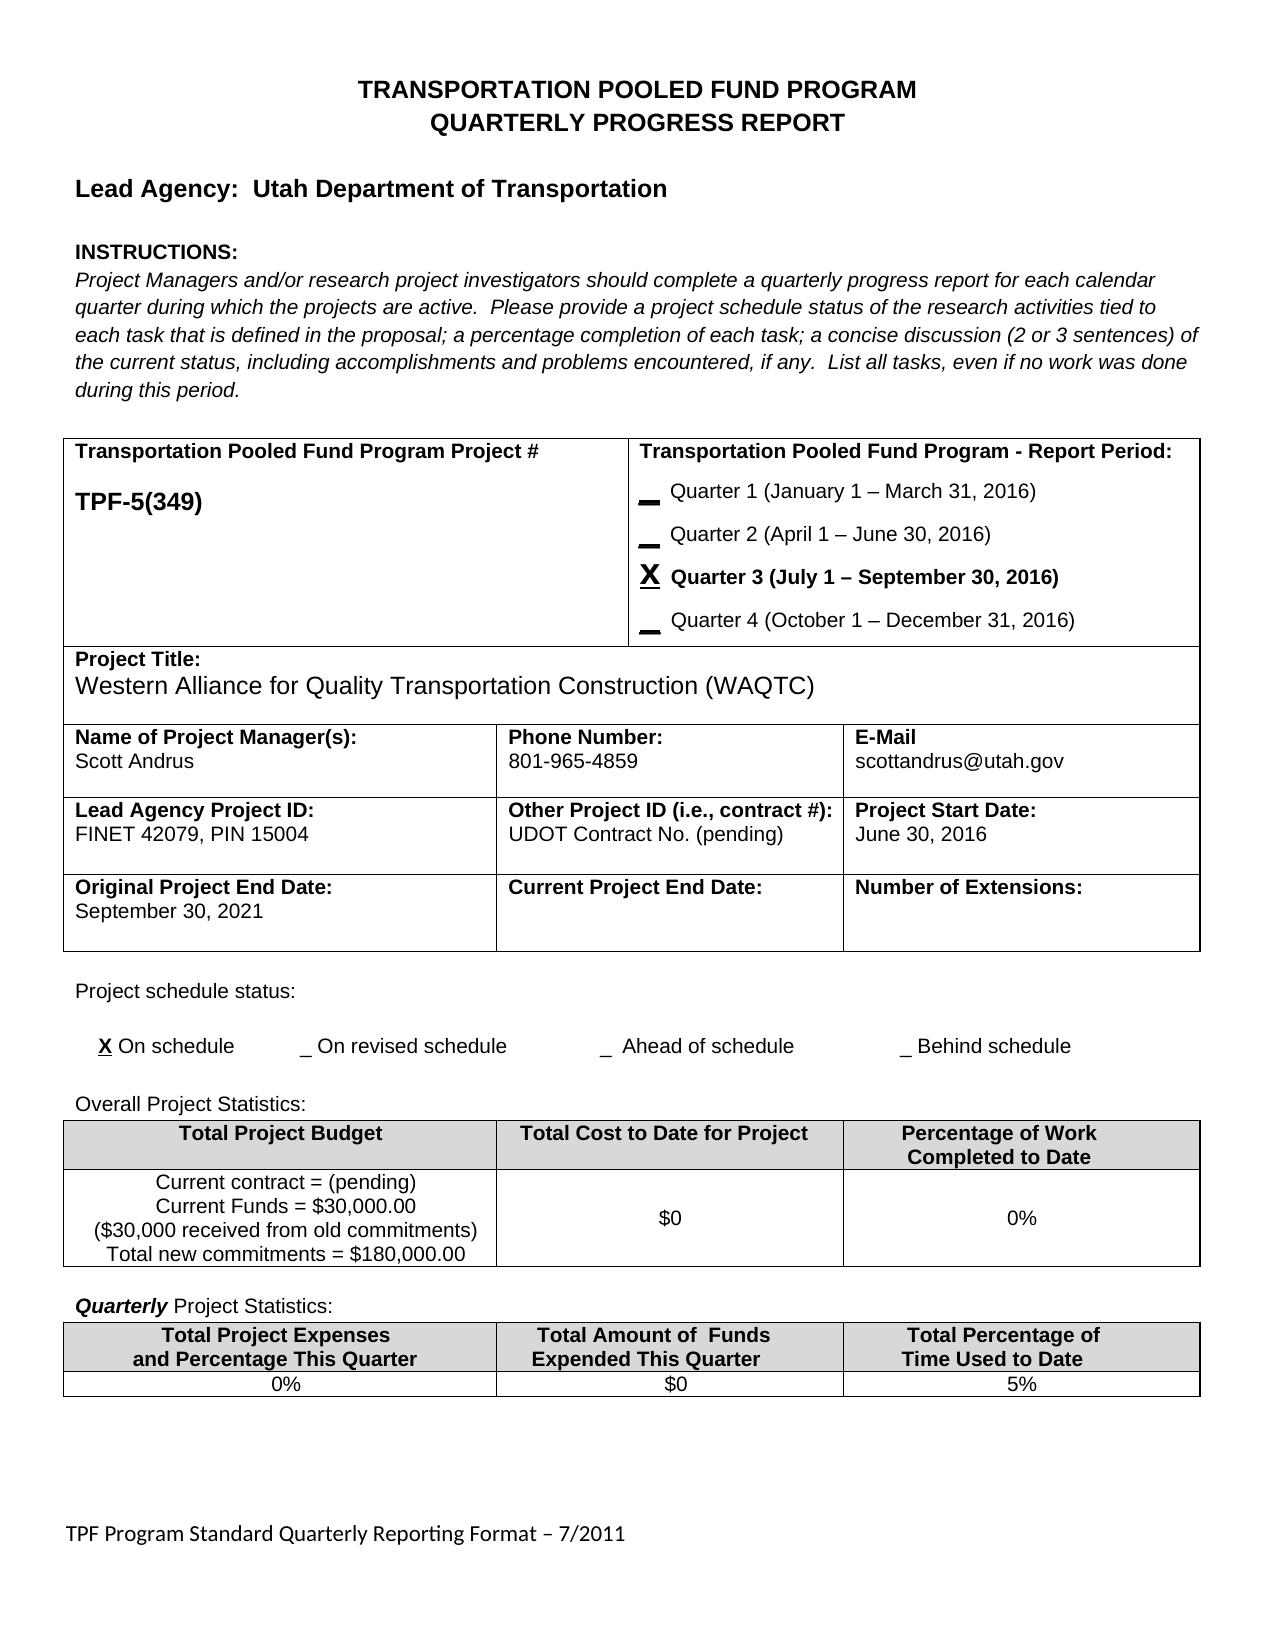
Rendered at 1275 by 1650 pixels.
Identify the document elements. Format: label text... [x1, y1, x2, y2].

table_cell Lead Agency Project ID: FINET 42079, PIN 15004 [64, 798, 496, 874]
text INSTRUCTIONS: [75, 240, 1200, 264]
text X On schedule _ On revised schedule _ Ahead of schedule _ Behind schedule [75, 1034, 1200, 1058]
text Project schedule status: [75, 979, 1200, 1003]
text Project Managers and/or research project investigators should complete a quarterly progress report for each calendar quarter during which the projects are active. Please provide a project schedule status of the research activities tied to each task that is defined in the proposal; a percentage completion of each task; a concise discussion (2 or 3 sentences) of the current status, including accomplishments and problems encountered, if any. List all tasks, even if no work was done during this period. [75, 268, 1200, 402]
table_cell Original Project End Date: September 30, 2021 [64, 875, 496, 951]
table_header Percentage of Work Completed to Date [844, 1121, 1199, 1169]
table_cell 0% [64, 1372, 496, 1396]
table_header Transportation Pooled Fund Program Project # TPF-5(349) [64, 439, 628, 646]
table_header Total Amount of Funds Expended This Quarter [497, 1323, 843, 1371]
table_cell Name of Project Manager(s): Scott Andrus [64, 725, 496, 797]
text Quarterly Project Statistics: [75, 1294, 1200, 1318]
table_cell Project Start Date: June 30, 2016 [844, 798, 1199, 874]
table_header Total Project Expenses and Percentage This Quarter [64, 1323, 496, 1371]
table_cell Project Title: Western Alliance for Quality Transportation Construction (WAQTC) [64, 647, 1199, 724]
text Lead Agency: Utah Department of Transportation [75, 174, 1200, 203]
table_header Transportation Pooled Fund Program - Report Period: _ Quarter 1 (January 1 – March 31, 2016) _ Quarter 2 (April 1 – June 30, 2016) x Quarter 3 (July 1 – September 30, 2016) _ Quarter 4 (October 1 – December 31, 2016) [629, 439, 1199, 646]
table_cell Current contract = (pending) Current Funds = $30,000.00 ($30,000 received from old commitments) Total new commitments = $180,000.00 [64, 1170, 496, 1266]
table_header Total Project Budget [64, 1121, 496, 1169]
table_header Total Percentage of Time Used to Date [844, 1323, 1199, 1371]
table_cell Other Project ID (i.e., contract #): UDOT Contract No. (pending) [497, 798, 843, 874]
table_cell 5% [844, 1372, 1199, 1396]
table_cell $0 [497, 1372, 843, 1396]
text TRANSPORTATION POOLED FUND PROGRAM [150, 75, 1125, 104]
table_cell Phone Number: 801-965-4859 [497, 725, 843, 797]
table_header Total Cost to Date for Project [497, 1121, 843, 1169]
text Overall Project Statistics: [75, 1092, 1200, 1116]
table_cell E-Mail scottandrus@utah.gov [844, 725, 1199, 797]
table_cell Current Project End Date: [497, 875, 843, 951]
text QUARTERLY PROGRESS REPORT [150, 108, 1125, 137]
table_cell 0% [844, 1170, 1199, 1266]
table_cell Number of Extensions: [844, 875, 1199, 951]
table_cell $0 [497, 1170, 843, 1266]
